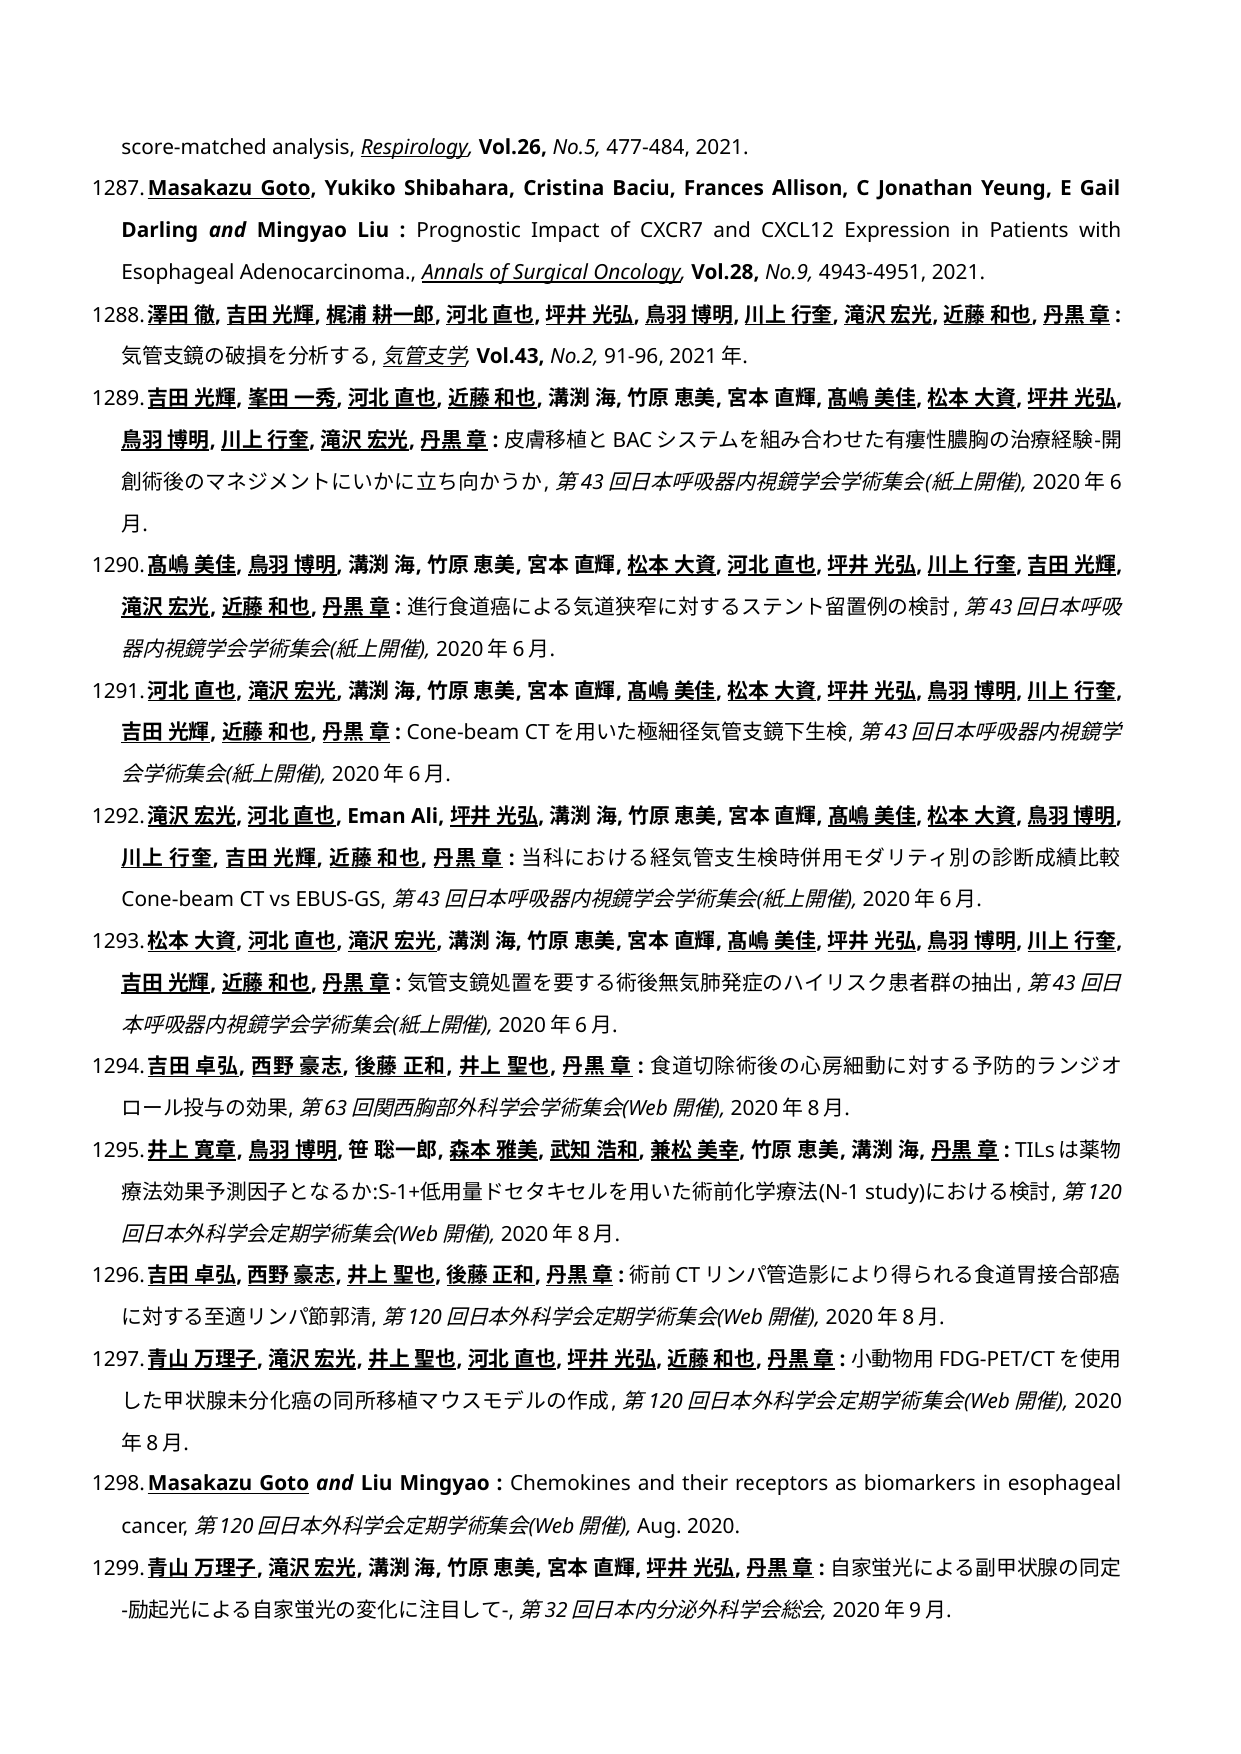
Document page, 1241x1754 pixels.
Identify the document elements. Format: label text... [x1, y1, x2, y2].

list 井上 寛章, 鳥羽 博明, 笹 聡一郎, 森本 雅美, 武知 浩和, 兼松 美幸, 竹原 恵美, 溝渕 海, 丹黒 章 : TILsは薬物療法効果予測因子となるか:S-1+低用量ドセタキセルを用いた術前化学療法(N-1 study)における検討, 第120回日本外科学会定期学術集会(Web開催), 2020年8月. [92, 1128, 1122, 1253]
list 青山 万理子, 滝沢 宏光, 溝渕 海, 竹原 恵美, 宮本 直輝, 坪井 光弘, 丹黒 章 : 自家蛍光による副甲状腺の同定-励起光による自家蛍光の変化に注目して-, 第32回日本内分泌外科学会総会, 2020年9月. [92, 1545, 1122, 1629]
list 青山 万理子, 滝沢 宏光, 井上 聖也, 河北 直也, 坪井 光弘, 近藤 和也, 丹黒 章 : 小動物用FDG-PET/CTを使用した甲状腺未分化癌の同所移植マウスモデルの作成, 第120回日本外科学会定期学術集会(Web開催), 2020年8月. [92, 1336, 1122, 1462]
list 松本 大資, 河北 直也, 滝沢 宏光, 溝渕 海, 竹原 恵美, 宮本 直輝, 髙嶋 美佳, 坪井 光弘, 鳥羽 博明, 川上 行奎, 吉田 光輝, 近藤 和也, 丹黒 章 : 気管支鏡処置を要する術後無気肺発症のハイリスク患者群の抽出, 第43回日本呼吸器内視鏡学会学術集会(紙上開催), 2020年6月. [92, 919, 1122, 1044]
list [92, 125, 1122, 167]
list 澤田 徹, 吉田 光輝, 梶浦 耕一郎, 河北 直也, 坪井 光弘, 鳥羽 博明, 川上 行奎, 滝沢 宏光, 近藤 和也, 丹黒 章 : 気管支鏡の破損を分析する, 気管支学, Vol.43, No.2, 91-96, 2021年. [92, 292, 1122, 376]
list 吉田 卓弘, 西野 豪志, 井上 聖也, 後藤 正和, 丹黒 章 : 術前CTリンパ管造影により得られる食道胃接合部癌に対する至適リンパ節郭清, 第120回日本外科学会定期学術集会(Web開催), 2020年8月. [92, 1253, 1122, 1336]
list Masakazu Goto and Liu Mingyao : Chemokines and their receptors as biomarkers in esophageal cancer, 第120回日本外科学会定期学術集会(Web開催), Aug. 2020. [92, 1462, 1122, 1545]
list 滝沢 宏光, 河北 直也, Eman Ali, 坪井 光弘, 溝渕 海, 竹原 恵美, 宮本 直輝, 髙嶋 美佳, 松本 大資, 鳥羽 博明, 川上 行奎, 吉田 光輝, 近藤 和也, 丹黒 章 : 当科における経気管支生検時併用モダリティ別の診断成績比較Cone-beam CT vs EBUS-GS, 第43回日本呼吸器内視鏡学会学術集会(紙上開催), 2020年6月. [92, 793, 1122, 919]
list 吉田 卓弘, 西野 豪志, 後藤 正和, 井上 聖也, 丹黒 章 : 食道切除術後の心房細動に対する予防的ランジオロール投与の効果, 第63回関西胸部外科学会学術集会(Web開催), 2020年8月. [92, 1044, 1122, 1128]
list 髙嶋 美佳, 鳥羽 博明, 溝渕 海, 竹原 恵美, 宮本 直輝, 松本 大資, 河北 直也, 坪井 光弘, 川上 行奎, 吉田 光輝, 滝沢 宏光, 近藤 和也, 丹黒 章 : 進行食道癌による気道狭窄に対するステント留置例の検討, 第43回日本呼吸器内視鏡学会学術集会(紙上開催), 2020年6月. [92, 543, 1122, 668]
list 吉田 光輝, 峯田 一秀, 河北 直也, 近藤 和也, 溝渕 海, 竹原 恵美, 宮本 直輝, 髙嶋 美佳, 松本 大資, 坪井 光弘, 鳥羽 博明, 川上 行奎, 滝沢 宏光, 丹黒 章 : 皮膚移植とBACシステムを組み合わせた有瘻性膿胸の治療経験-開創術後のマネジメントにいかに立ち向かうか, 第43回日本呼吸器内視鏡学会学術集会(紙上開催), 2020年6月. [92, 376, 1122, 543]
list 河北 直也, 滝沢 宏光, 溝渕 海, 竹原 恵美, 宮本 直輝, 髙嶋 美佳, 松本 大資, 坪井 光弘, 鳥羽 博明, 川上 行奎, 吉田 光輝, 近藤 和也, 丹黒 章 : Cone-beam CTを用いた極細径気管支鏡下生検, 第43回日本呼吸器内視鏡学会学術集会(紙上開催), 2020年6月. [92, 668, 1122, 793]
list Masakazu Goto, Yukiko Shibahara, Cristina Baciu, Frances Allison, C Jonathan Yeung, E Gail Darling and Mingyao Liu : Prognostic Impact of CXCR7 and CXCL12 Expression in Patients with Esophageal Adenocarcinoma., Annals of Surgical Oncology, Vol.28, No.9, 4943-4951, 2021. [92, 167, 1122, 292]
